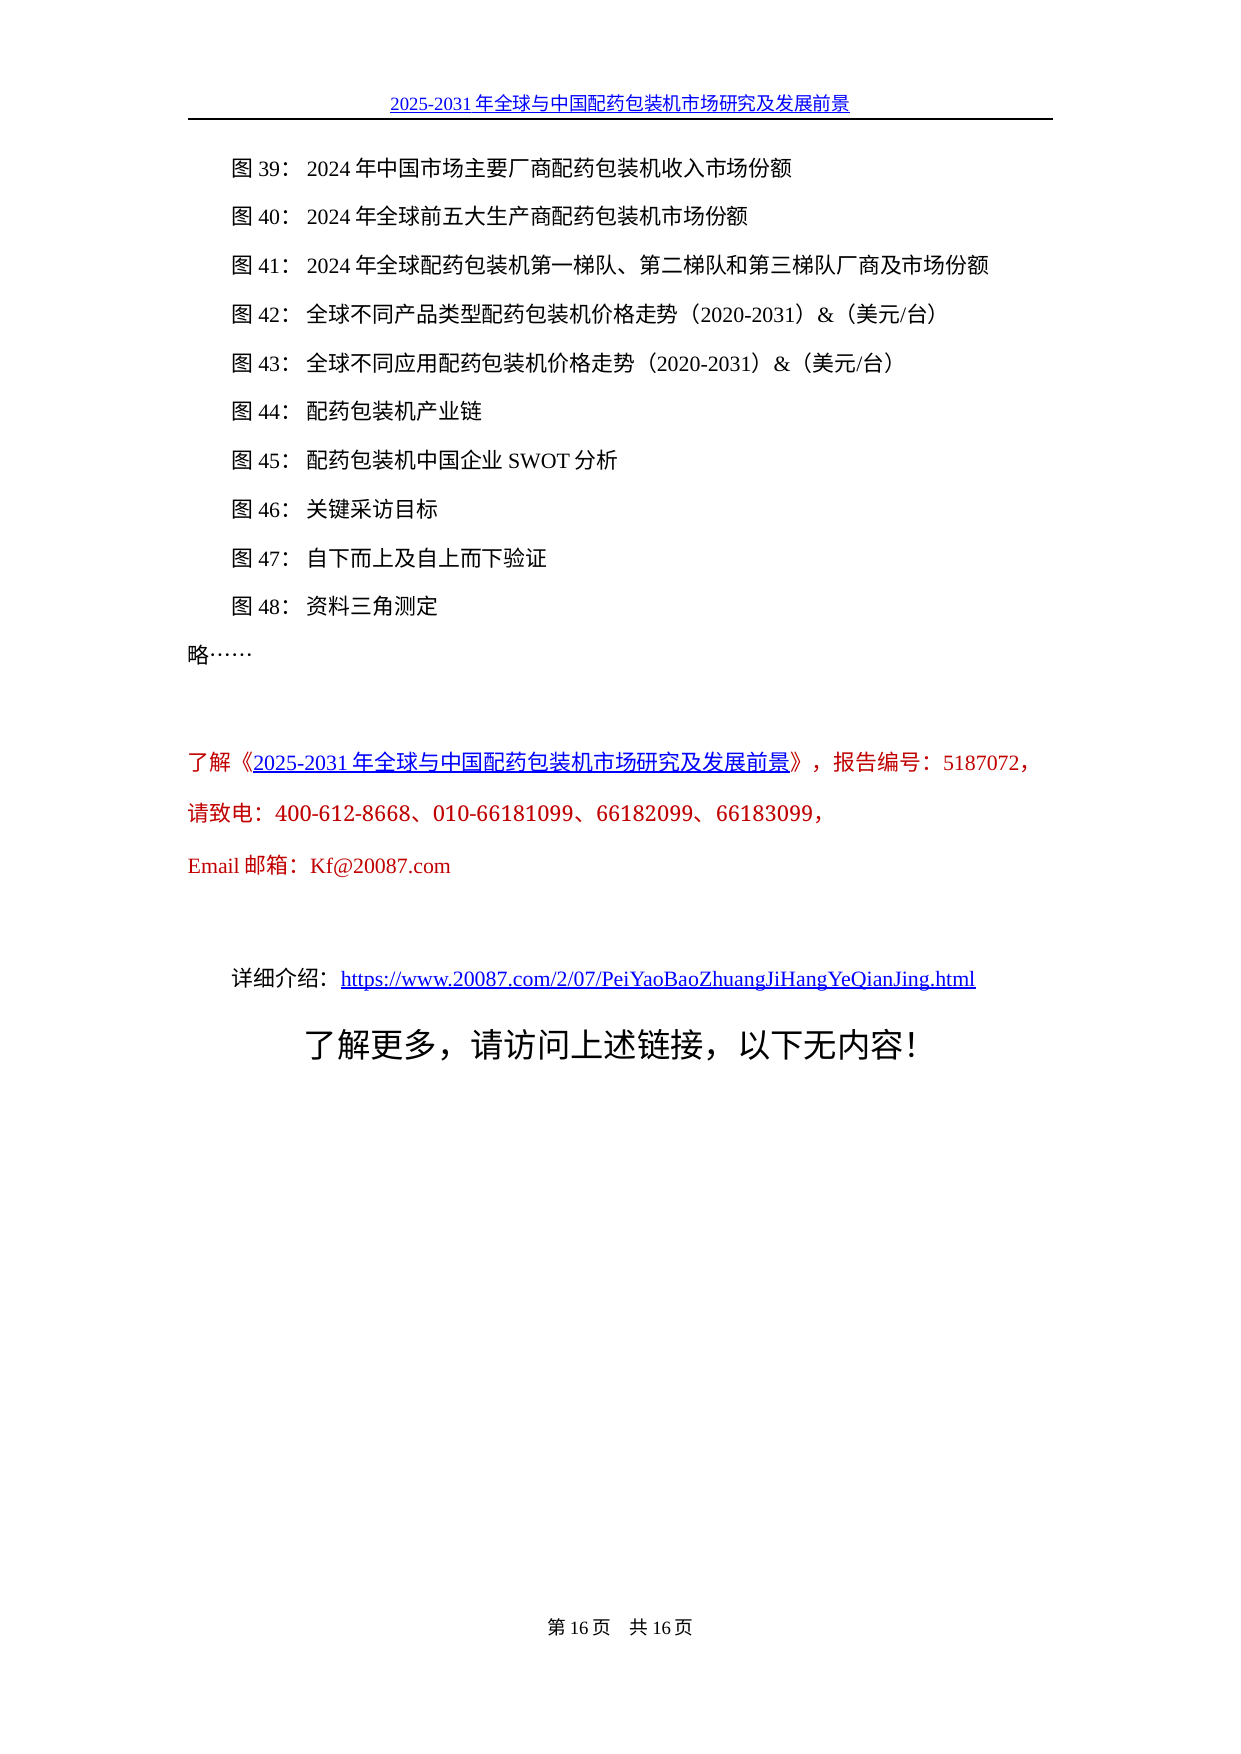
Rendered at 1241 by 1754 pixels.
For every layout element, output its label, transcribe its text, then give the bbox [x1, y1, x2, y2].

text 请致电：400-612-8668、010-66181099、66182099、66183099， [187, 796, 1053, 828]
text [187, 150, 1053, 670]
text Email邮箱：Kf@20087.com [187, 847, 1053, 880]
text 详细介绍：https://www.20087.com/2/07/PeiYaoBaoZhuangJiHangYeQianJing.html [187, 960, 1053, 993]
text 了解《2025-2031年全球与中国配药包装机市场研究及发展前景》，报告编号：5187072， [187, 744, 1053, 777]
title 了解更多，请访问上述链接，以下无内容！ [187, 1010, 1053, 1075]
